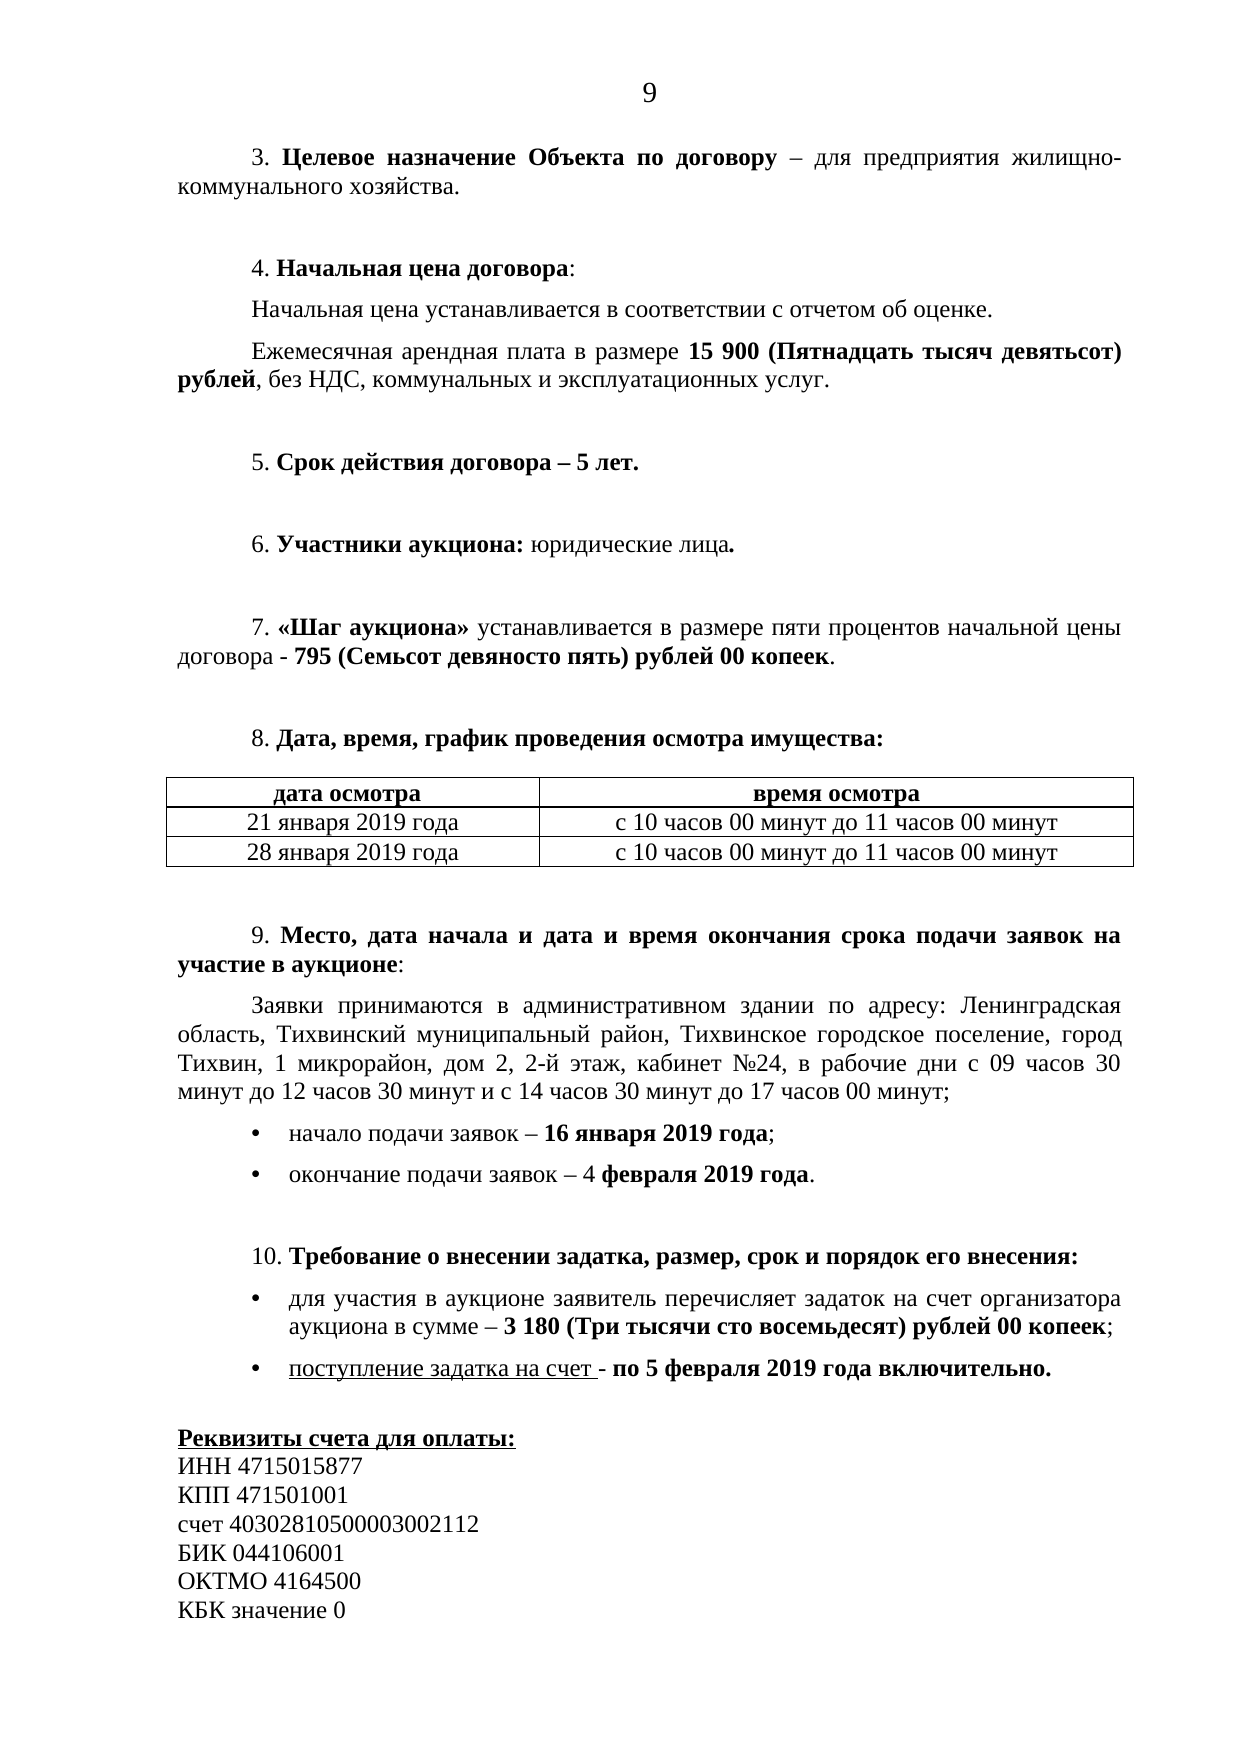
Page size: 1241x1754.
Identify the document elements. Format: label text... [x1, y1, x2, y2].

text 7. «Шаг аукциона» устанавливается в размере пяти процентов начальной цены договора - 795 (Семьсот девяносто пять) рублей 00 копеек. [177, 612, 1122, 669]
list окончание подачи заявок – 4 февраля 2019 года. [251, 1159, 1122, 1188]
list поступление задатка на счет - по 5 февраля 2019 года включительно. [251, 1353, 1122, 1381]
text КПП 471501001 [177, 1480, 1122, 1509]
table_cell с 10 часов 00 минут до 11 часов 00 минут [540, 837, 1133, 866]
table_header дата осмотра [167, 778, 539, 806]
text 4. Начальная цена договора: [177, 253, 1122, 282]
text ОКТМО 4164500 [177, 1566, 1122, 1595]
text 8. Дата, время, график проведения осмотра имущества: [177, 723, 1122, 752]
text Начальная цена устанавливается в соответствии с отчетом об оценке. [177, 294, 1122, 323]
text Реквизиты счета для оплаты: [177, 1423, 1122, 1451]
text БИК 044106001 [177, 1538, 1122, 1566]
text Заявки принимаются в административном здании по адресу: Ленинградская область, Тихвинский муниципальный район, Тихвинское городское поселение, город Тихвин, 1 микрорайон, дом 2, 2-й этаж, кабинет №24, в рабочие дни с 09 часов 30 минут до 12 часов 30 минут и с 14 часов 30 минут до 17 часов 00 минут; [177, 990, 1122, 1105]
text счет 40302810500003002112 [177, 1509, 1122, 1538]
table_cell 28 января 2019 года [167, 837, 539, 866]
table_cell 21 января 2019 года [167, 808, 539, 836]
text КБК значение 0 [177, 1595, 1122, 1624]
text Ежемесячная арендная плата в размере 15 900 (Пятнадцать тысяч девятьсот) рублей, без НДС, коммунальных и эксплуатационных услуг. [177, 336, 1122, 393]
list для участия в аукционе заявитель перечисляет задаток на счет организатора аукциона в сумме – 3 180 (Три тысячи сто восемьдесят) рублей 00 копеек; [251, 1283, 1122, 1340]
text 3. Целевое назначение Объекта по договору – для предприятия жилищно-коммунального хозяйства. [177, 142, 1122, 199]
text 10. Требование о внесении задатка, размер, срок и порядок его внесения: [177, 1241, 1122, 1270]
text 5. Срок действия договора – 5 лет. [177, 447, 1122, 476]
text 9. Место, дата начала и дата и время окончания срока подачи заявок на участие в аукционе: [177, 920, 1122, 978]
text 6. Участники аукциона: юридические лица. [177, 529, 1122, 558]
table_cell с 10 часов 00 минут до 11 часов 00 минут [540, 808, 1133, 836]
text ИНН 4715015877 [177, 1451, 1122, 1480]
list начало подачи заявок – 16 января 2019 года; [251, 1118, 1122, 1146]
table_header время осмотра [540, 778, 1133, 806]
